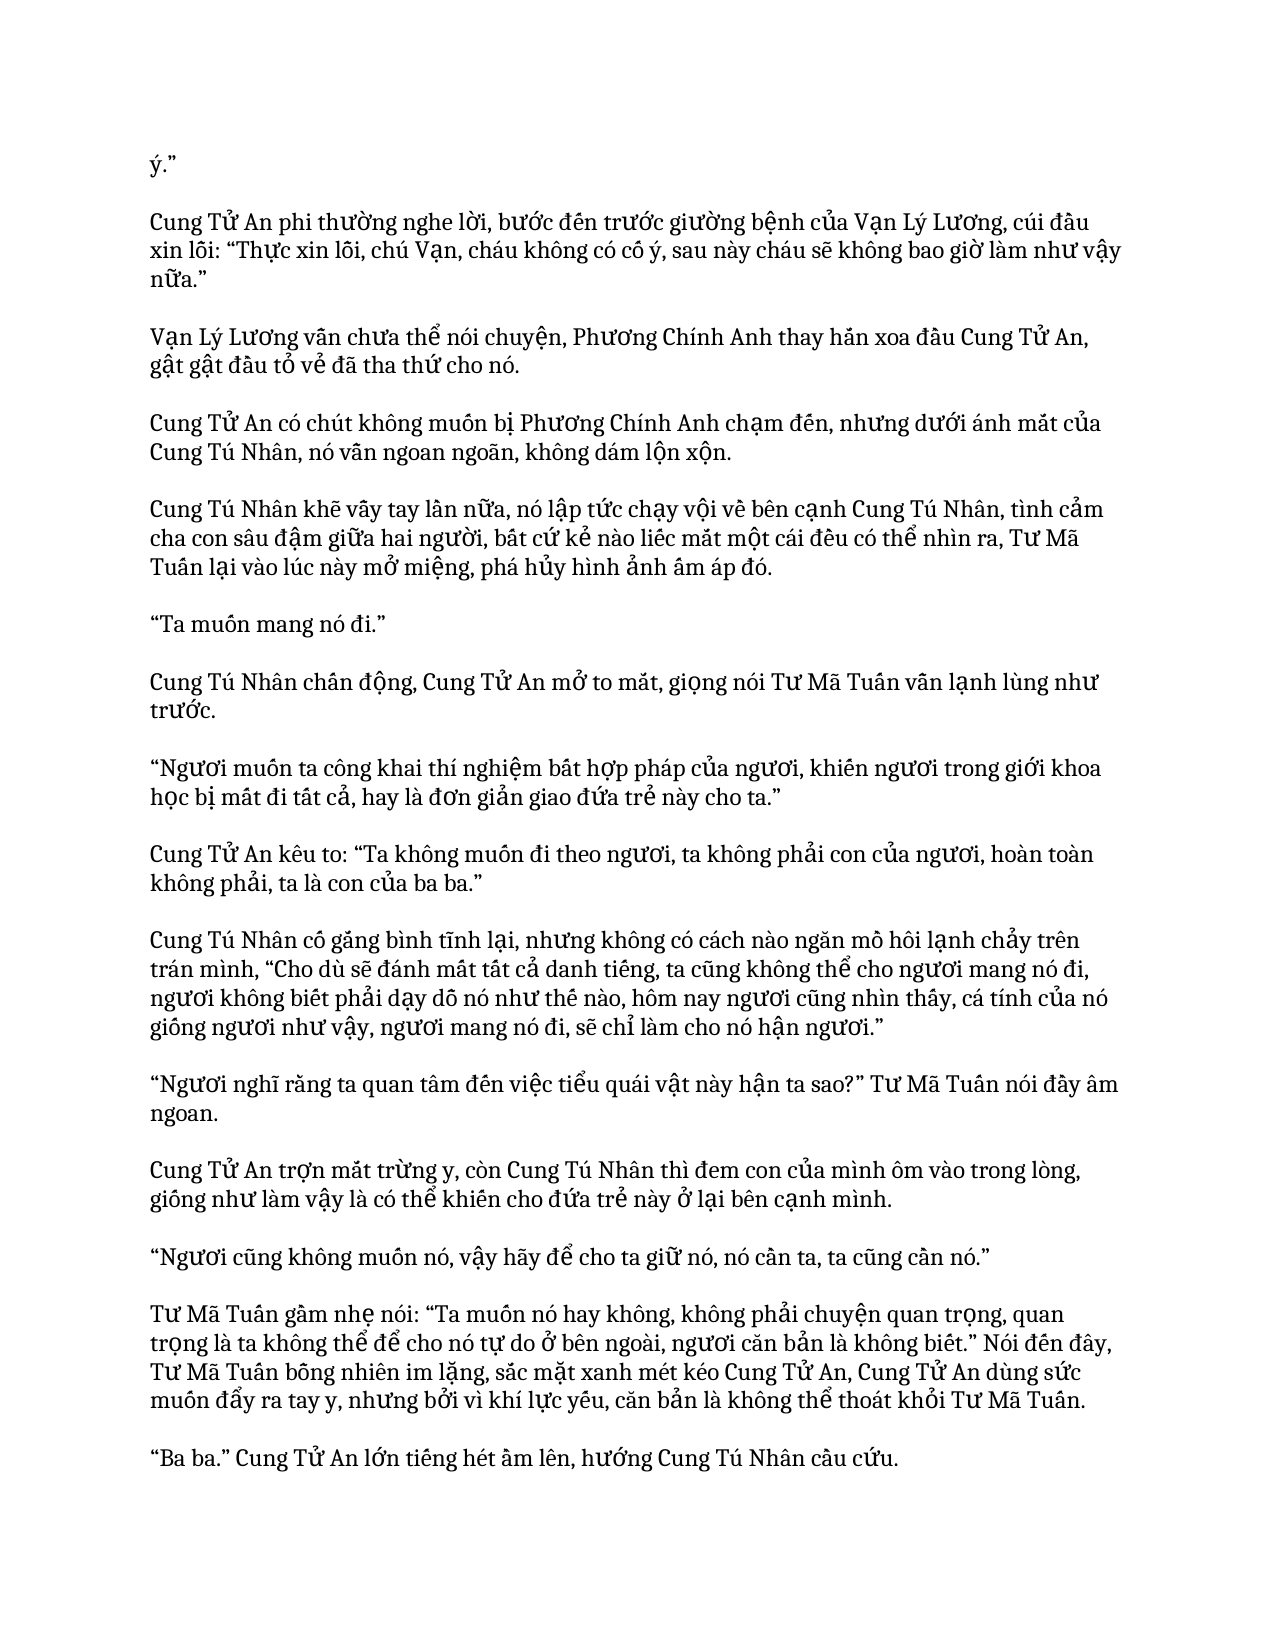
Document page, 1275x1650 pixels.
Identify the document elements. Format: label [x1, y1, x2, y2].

text [150, 150, 1125, 1472]
